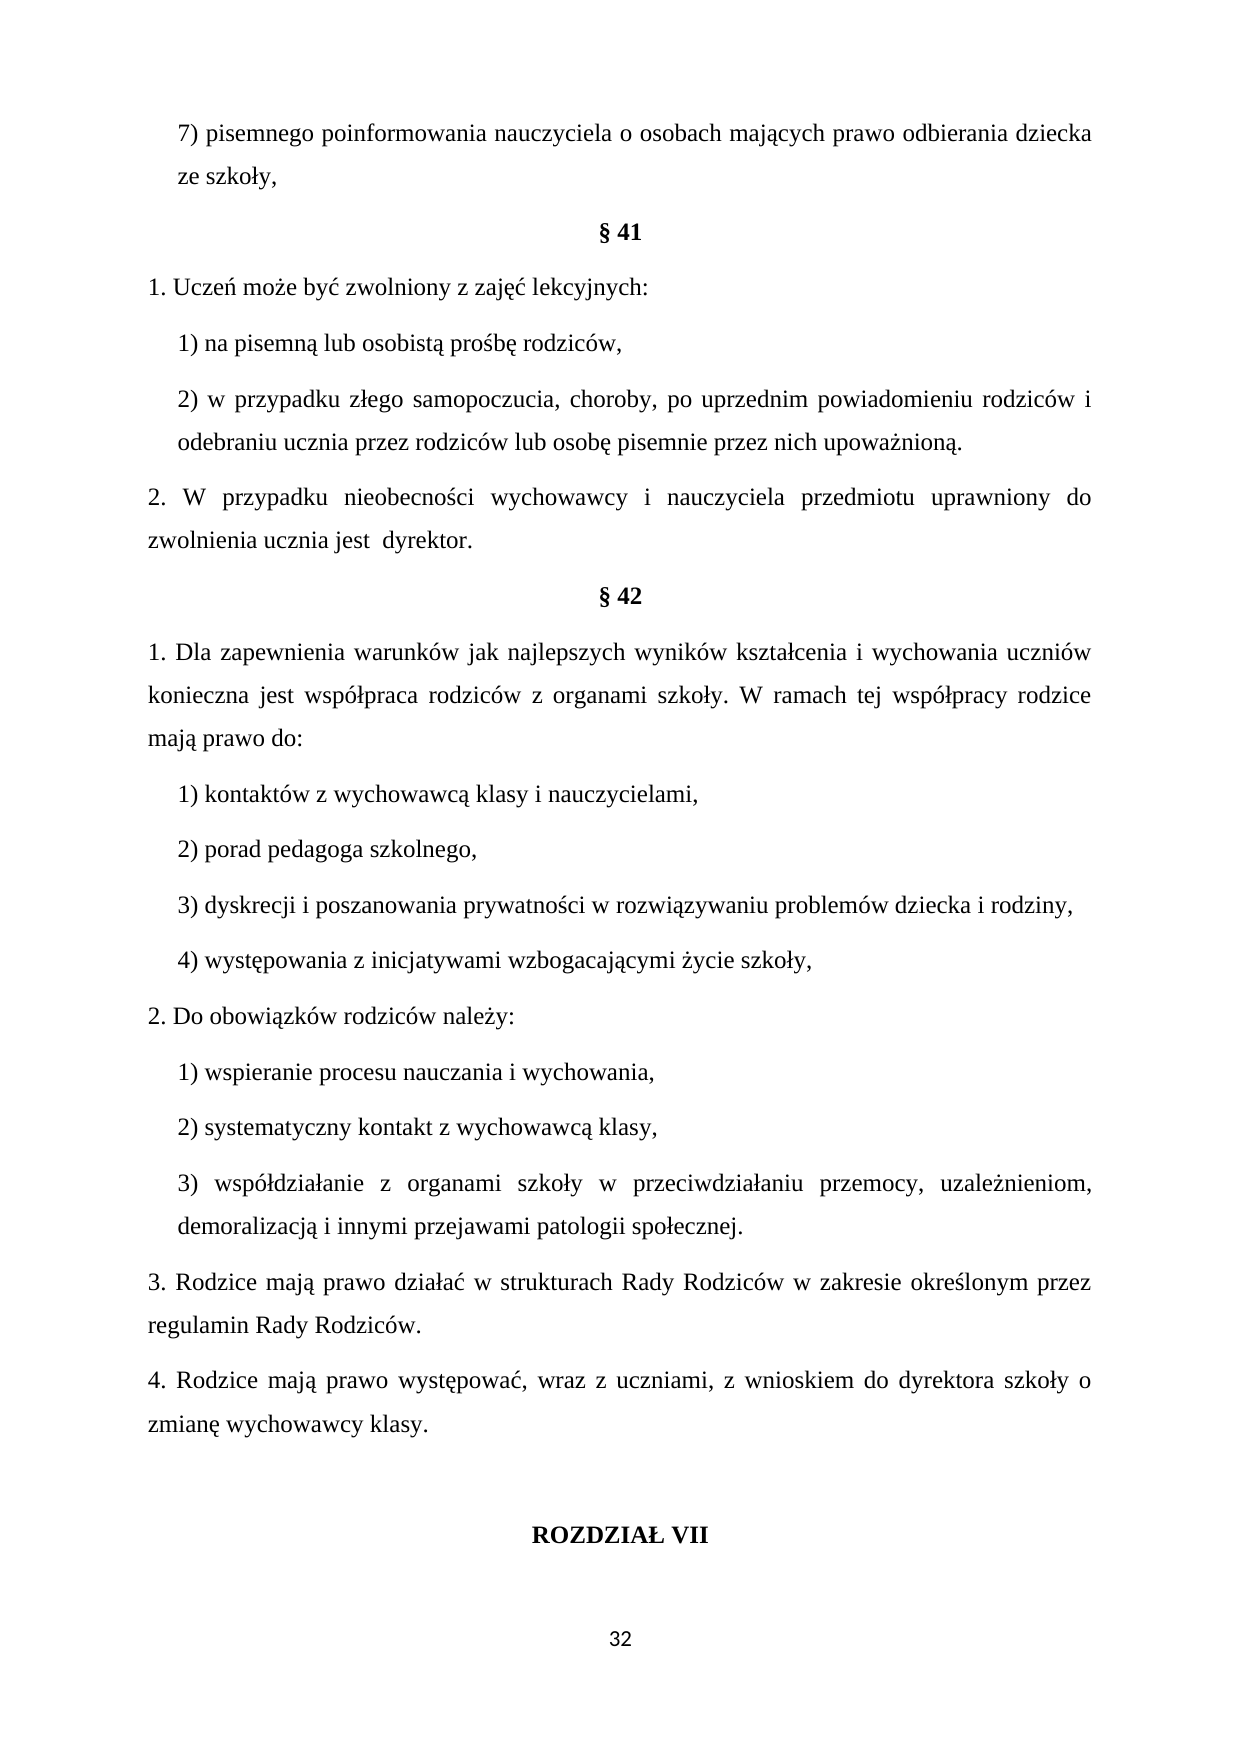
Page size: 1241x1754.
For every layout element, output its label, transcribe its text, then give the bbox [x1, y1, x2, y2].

text 2. W przypadku nieobecności wychowawcy i nauczyciela przedmiotu uprawniony do zwolnienia ucznia jest dyrektor. [148, 482, 1093, 554]
text 2) w przypadku złego samopoczucia, choroby, po uprzednim powiadomieniu rodziców i odebraniu ucznia przez rodziców lub osobę pisemnie przez nich upoważnioną. [177, 384, 1093, 456]
text 3) współdziałanie z organami szkoły w przeciwdziałaniu przemocy, uzależnieniom, demoralizacją i innymi przejawami patologii społecznej. [177, 1168, 1093, 1240]
text 2) systematyczny kontakt z wychowawcą klasy, [177, 1112, 1093, 1141]
text 4. Rodzice mają prawo występować, wraz z uczniami, z wnioskiem do dyrektora szkoły o zmianę wychowawcy klasy. [148, 1366, 1093, 1437]
text 7) pisemnego poinformowania nauczyciela o osobach mających prawo odbierania dziecka ze szkoły, [177, 118, 1093, 190]
text 1) na pisemną lub osobistą prośbę rodziców, [177, 328, 1093, 357]
text 1) wspieranie procesu nauczania i wychowania, [177, 1057, 1093, 1086]
text 1) kontaktów z wychowawcą klasy i nauczycielami, [177, 779, 1093, 807]
text 3. Rodzice mają prawo działać w strukturach Rady Rodziców w zakresie określonym przez regulamin Rady Rodziców. [148, 1267, 1093, 1339]
text § 42 [148, 581, 1093, 610]
text 3) dyskrecji i poszanowania prywatności w rozwiązywaniu problemów dziecka i rodziny, [177, 890, 1093, 919]
text 1. Uczeń może być zwolniony z zajęć lekcyjnych: [148, 272, 1093, 301]
text 2. Do obowiązków rodziców należy: [148, 1001, 1093, 1030]
text ROZDZIAŁ VII [148, 1520, 1093, 1549]
text 1. Dla zapewnienia warunków jak najlepszych wyników kształcenia i wychowania uczniów konieczna jest współpraca rodziców z organami szkoły. W ramach tej współpracy rodzice mają prawo do: [148, 637, 1093, 752]
text 2) porad pedagoga szkolnego, [177, 834, 1093, 863]
text § 41 [148, 217, 1093, 246]
text 4) występowania z inicjatywami wzbogacającymi życie szkoły, [177, 946, 1093, 974]
